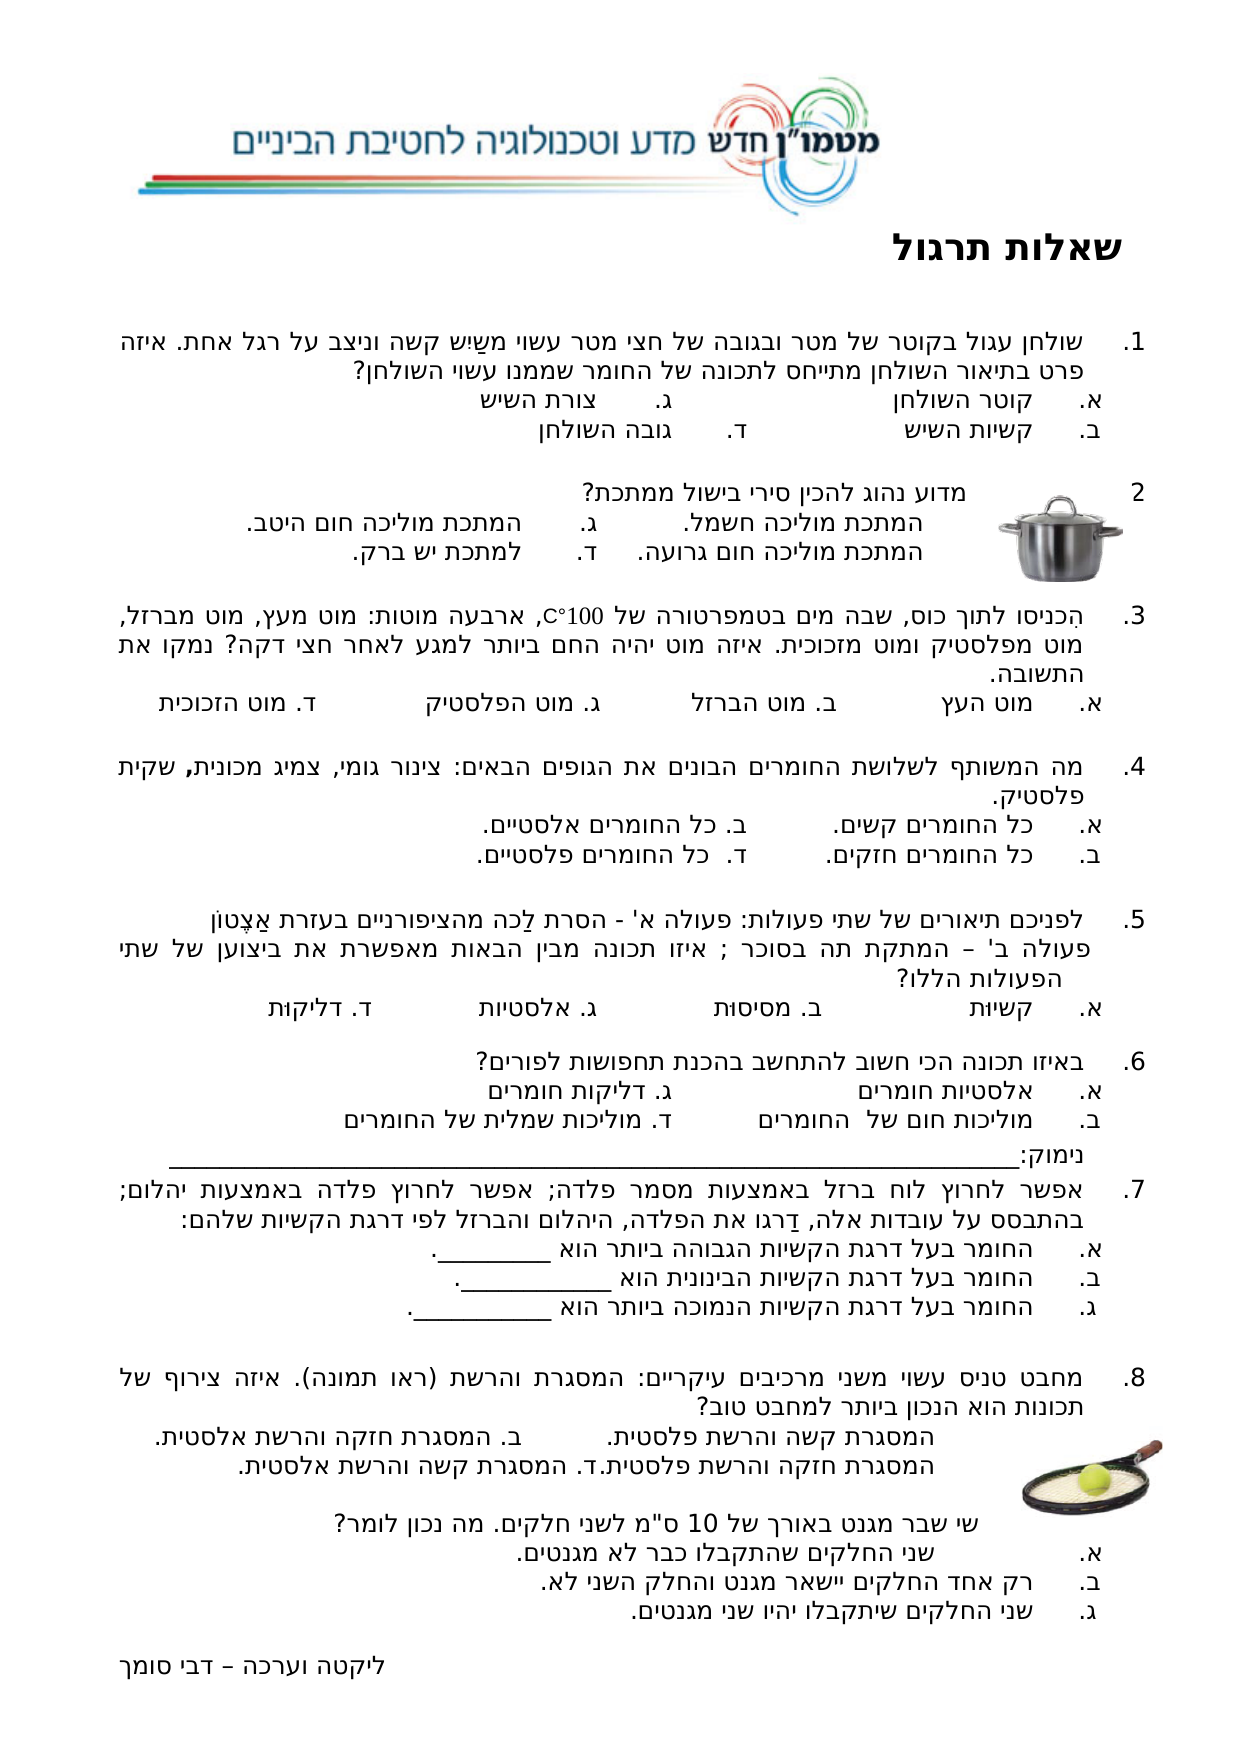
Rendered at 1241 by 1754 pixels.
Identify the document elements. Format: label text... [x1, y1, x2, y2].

list החומר בעל דרגת הקשיות הגבוהה ביותר הוא _________. [118, 1234, 1078, 1263]
list מוט העץ ב. מוט הברזל ג. מוט הפלסטיק ד. מוט הזכוכית [118, 688, 1078, 718]
list המסגרת חזקה והרשת פלסטית. ד. המסגרת קשה והרשת אלסטית. [118, 1451, 998, 1480]
list מה המשותף לשלושת החומרים הבונים את הגופים הבאים: צינור גומי, צמיג מכונית, שקית פלסטיק. [118, 752, 1122, 811]
list שולחן עגול בקוטר של מטר ובגובה של חצי מטר עשוי משַיִש קשה וניצב על רגל אחת. איזה פרט בתיאור השולחן מתייחס לתכונה של החומר שממנו עשוי השולחן? [118, 327, 1122, 386]
list אפשר לחרוץ לוח ברזל באמצעות מסמר פלדה; אפשר לחרוץ פלדה באמצעות יהלום; בהתבסס על עובדות אלה, דַרגו את הפלדה, היהלום והברזל לפי דרגת הקשיות שלהם: [118, 1176, 1122, 1234]
list המסגרת קשה והרשת פלסטית. ב. המסגרת חזקה והרשת אלסטית. [118, 1422, 1078, 1451]
text נימוק:____________________________________________________________________ [118, 1141, 1084, 1170]
list מוליכות חום של החומרים ד. מוליכות שמלית של החומרים [118, 1106, 1078, 1135]
list רק אחד החלקים יישאר מגנט והחלק השני לא. [118, 1567, 1078, 1596]
list כל החומרים קשים. ב. כל החומרים אלסטיים. [118, 811, 1078, 840]
text שאלות תרגול [118, 225, 1122, 269]
list כל החומרים חזקים. ד. כל החומרים פלסטיים. [118, 840, 1078, 869]
list מחבט טניס עשוי משני מרכיבים עיקריים: המסגרת והרשת (ראו תמונה). איזה צירוף של תכונות הוא הנכון ביותר למחבט טוב? [118, 1363, 1122, 1422]
list שי שבר מגנט באורך של 10 ס"מ לשני חלקים. מה נכון לומר? [118, 1509, 998, 1538]
list החומר בעל דרגת הקשיות הנמוכה ביותר הוא ___________. [118, 1292, 1078, 1322]
list החומר בעל דרגת הקשיות הבינונית הוא ____________. [118, 1263, 1078, 1292]
list שני החלקים שהתקבלו כבר לא מגנטים. [118, 1538, 1078, 1567]
list לפניכם תיאורים של שתי פעולות: פעולה א' - הסרת לַכה מהציפורניים בעזרת אַצֶטוֹן [118, 905, 1122, 934]
picture [118, 73, 900, 226]
list מדוע נהוג להכין סירי בישול ממתכת? [118, 479, 1122, 508]
list קוטר השולחן ג. צורת השיש [118, 386, 1078, 415]
list המתכת מוליכה חשמל. ג. המתכת מוליכה חום היטב. [118, 508, 986, 537]
list אלסטיות חומרים ג. דליקות חומרים [118, 1076, 1078, 1106]
list המתכת מוליכה חום גרועה. ד. למתכת יש ברק. [118, 537, 986, 566]
list באיזו תכונה הכי חשוב להתחשב בהכנת תחפושות לפורים? [118, 1047, 1122, 1076]
list קשיוּת ב. מסיסוּת ג. אלסטיות ד. דליקוּת [118, 993, 1078, 1022]
list שני החלקים שיתקבלו יהיו שני מגנטים. [118, 1596, 1078, 1626]
list הִכניסו לתוך כוס, שבה מים בטמפרטורה של C°100, ארבעה מוטות: מוט מעץ, מוט מברזל, מוט מפלסטיק ומוט מזכוכית. איזה מוט יהיה החם ביותר למגע לאחר חצי דקה? נמקו את התשובה. [118, 601, 1122, 688]
list קשיות השיש ד. גובה השולחן [118, 415, 1078, 444]
text פעולה ב' – המתקת תה בסוכר ; איזו תכונה מבין הבאות מאפשרת את ביצוען של שתי הפעולות הללו? [118, 934, 1092, 993]
